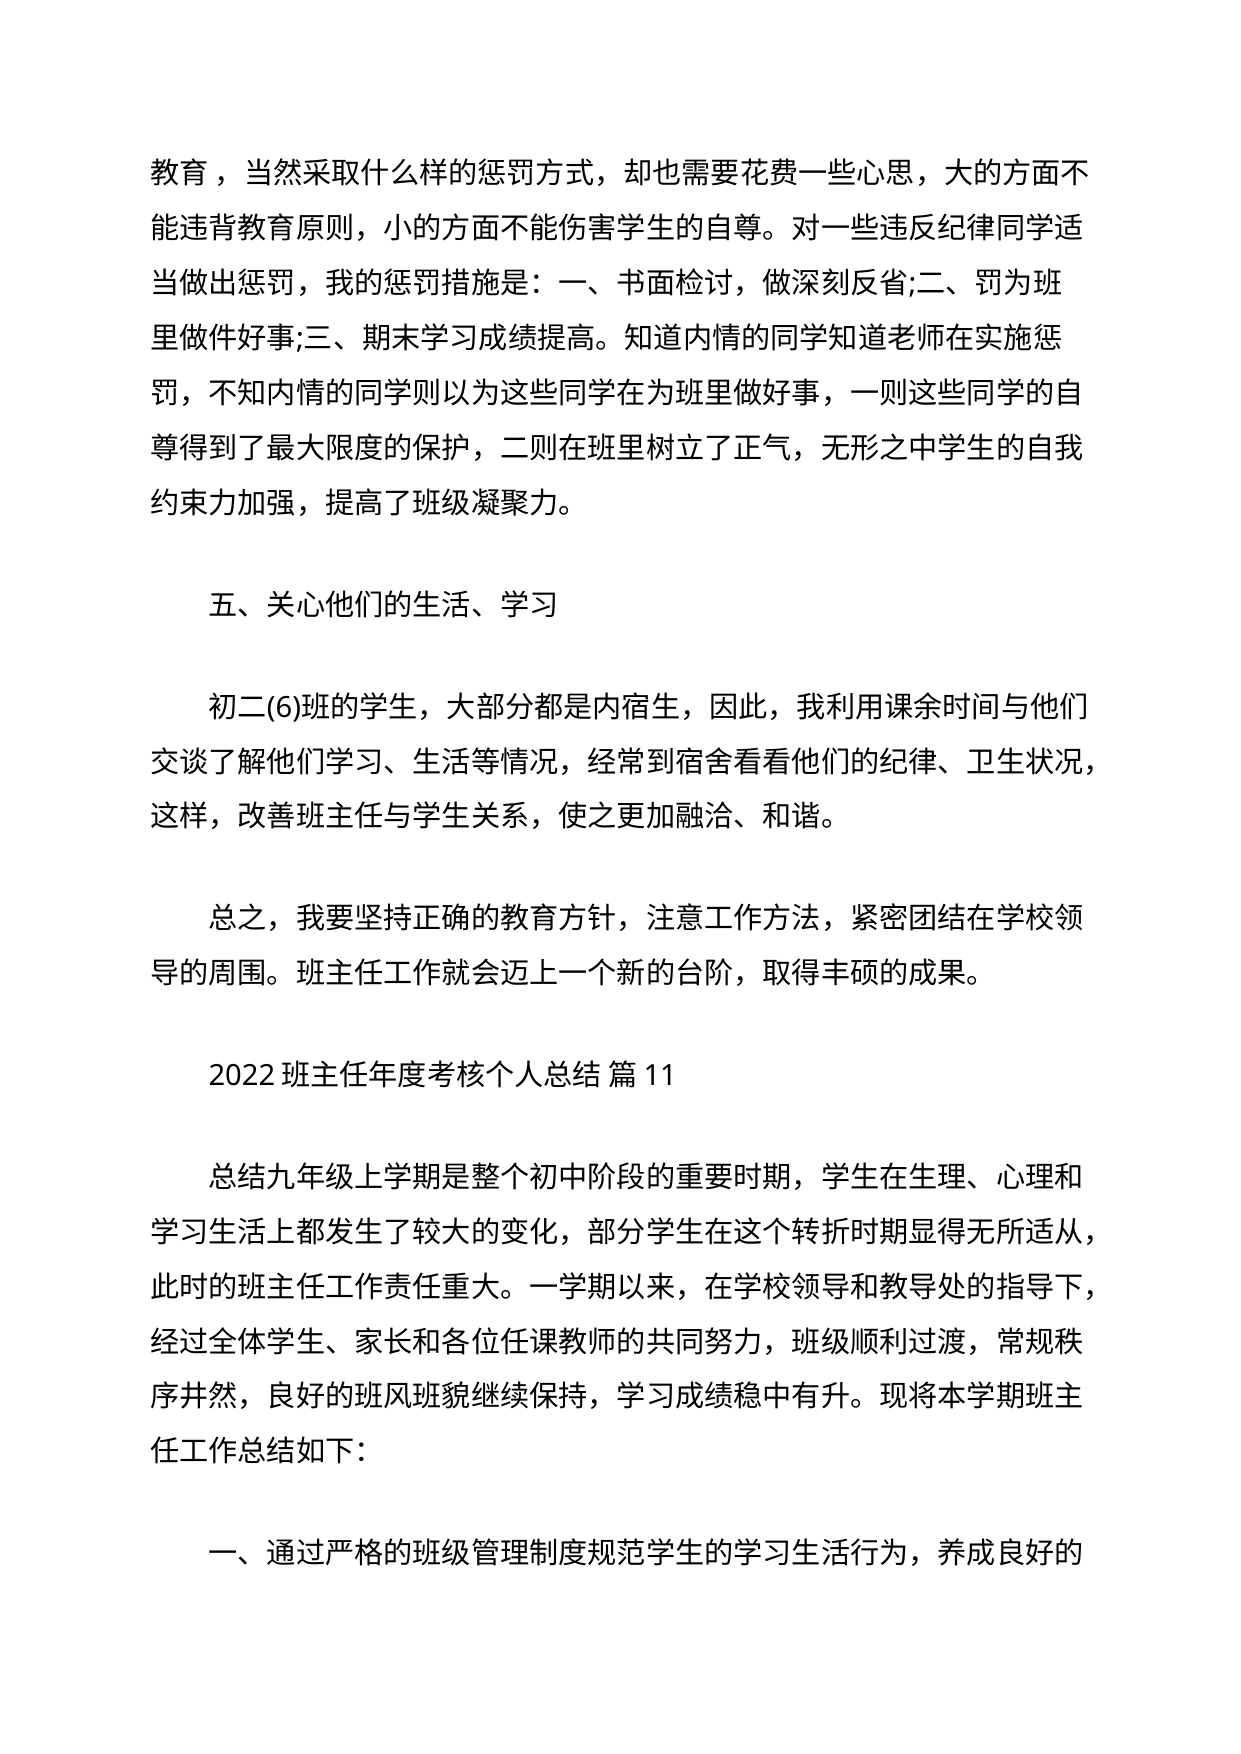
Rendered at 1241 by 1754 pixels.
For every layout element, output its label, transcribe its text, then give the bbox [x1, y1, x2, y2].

text 2022班主任年度考核个人总结 篇11 [150, 1051, 1090, 1094]
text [150, 1530, 1090, 1572]
text 初二(6)班的学生，大部分都是内宿生，因此，我利用课余时间与他们交谈了解他们学习、生活等情况，经常到宿舍看看他们的纪律、卫生状况，这样，改善班主任与学生关系，使之更加融洽、和谐。 [150, 683, 1090, 835]
text 总结九年级上学期是整个初中阶段的重要时期，学生在生理、心理和学习生活上都发生了较大的变化，部分学生在这个转折时期显得无所适从，此时的班主任工作责任重大。一学期以来，在学校领导和教导处的指导下，经过全体学生、家长和各位任课教师的共同努力，班级顺利过渡，常规秩序井然，良好的班风班貌继续保持，学习成绩稳中有升。现将本学期班主任工作总结如下： [150, 1153, 1090, 1470]
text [150, 150, 1090, 522]
text 五、关心他们的生活、学习 [150, 581, 1090, 624]
text 总之，我要坚持正确的教育方针，注意工作方法，紧密团结在学校领导的周围。班主任工作就会迈上一个新的台阶，取得丰硕的成果。 [150, 895, 1090, 992]
